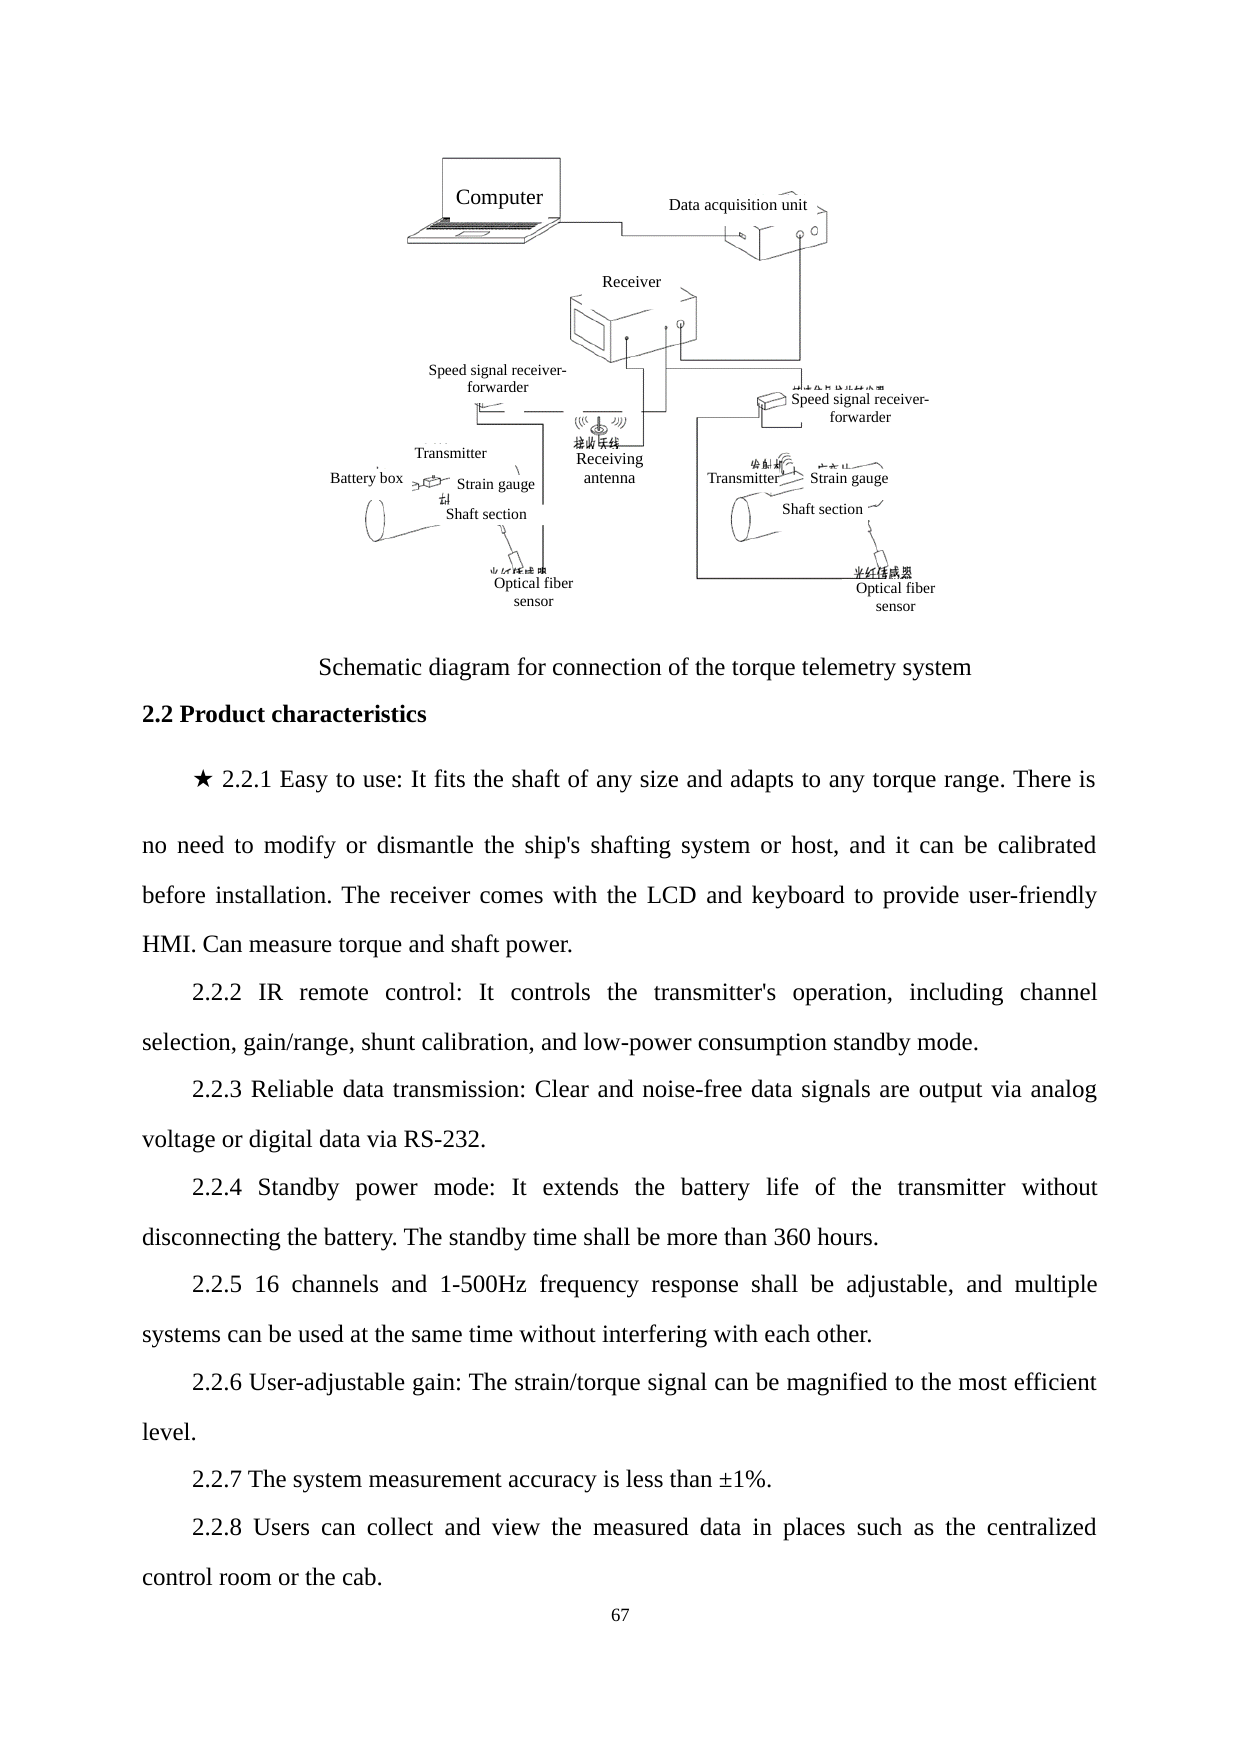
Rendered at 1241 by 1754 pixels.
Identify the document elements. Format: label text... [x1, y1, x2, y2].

text 2.2.8 Users can collect and view the measured data in places such as the centralized control room or the cab. [142, 1509, 1098, 1593]
text 2.2.3 Reliable data transmission: Clear and noise-free data signals are output via analog voltage or digital data via RS-232. [142, 1072, 1098, 1155]
text ★ 2.2.1 Easy to use: It fits the shaft of any size and adapts to any torque range. There is no need to modify or dismantle the ship's shafting system or host, and it can be calibrated before installation. The receiver comes with the LCD and keyboard to provide user-friendly HMI. Can measure torque and shaft power. [142, 745, 1098, 961]
text 2.2.6 User-adjustable gain: The strain/torque signal can be magnified to the most efficient level. [142, 1364, 1098, 1448]
text 2.2.7 The system measurement accuracy is less than ±1%. [142, 1462, 1098, 1495]
text 2.2.2 IR remote control: It controls the transmitter's operation, including channel selection, gain/range, shunt calibration, and low-power consumption standby mode. [142, 975, 1098, 1058]
text Schematic diagram for connection of the torque telemetry system [142, 649, 1098, 683]
text 2.2 Product characteristics [142, 697, 1098, 730]
text 2.2.4 Standby power mode: It extends the battery life of the transmitter without disconnecting the battery. The standby time shall be more than 360 hours. [142, 1170, 1098, 1253]
text 2.2.5 16 channels and 1-500Hz frequency response shall be adjustable, and multiple systems can be used at the same time without interfering with each other. [142, 1267, 1098, 1350]
picture [279, 138, 1011, 610]
